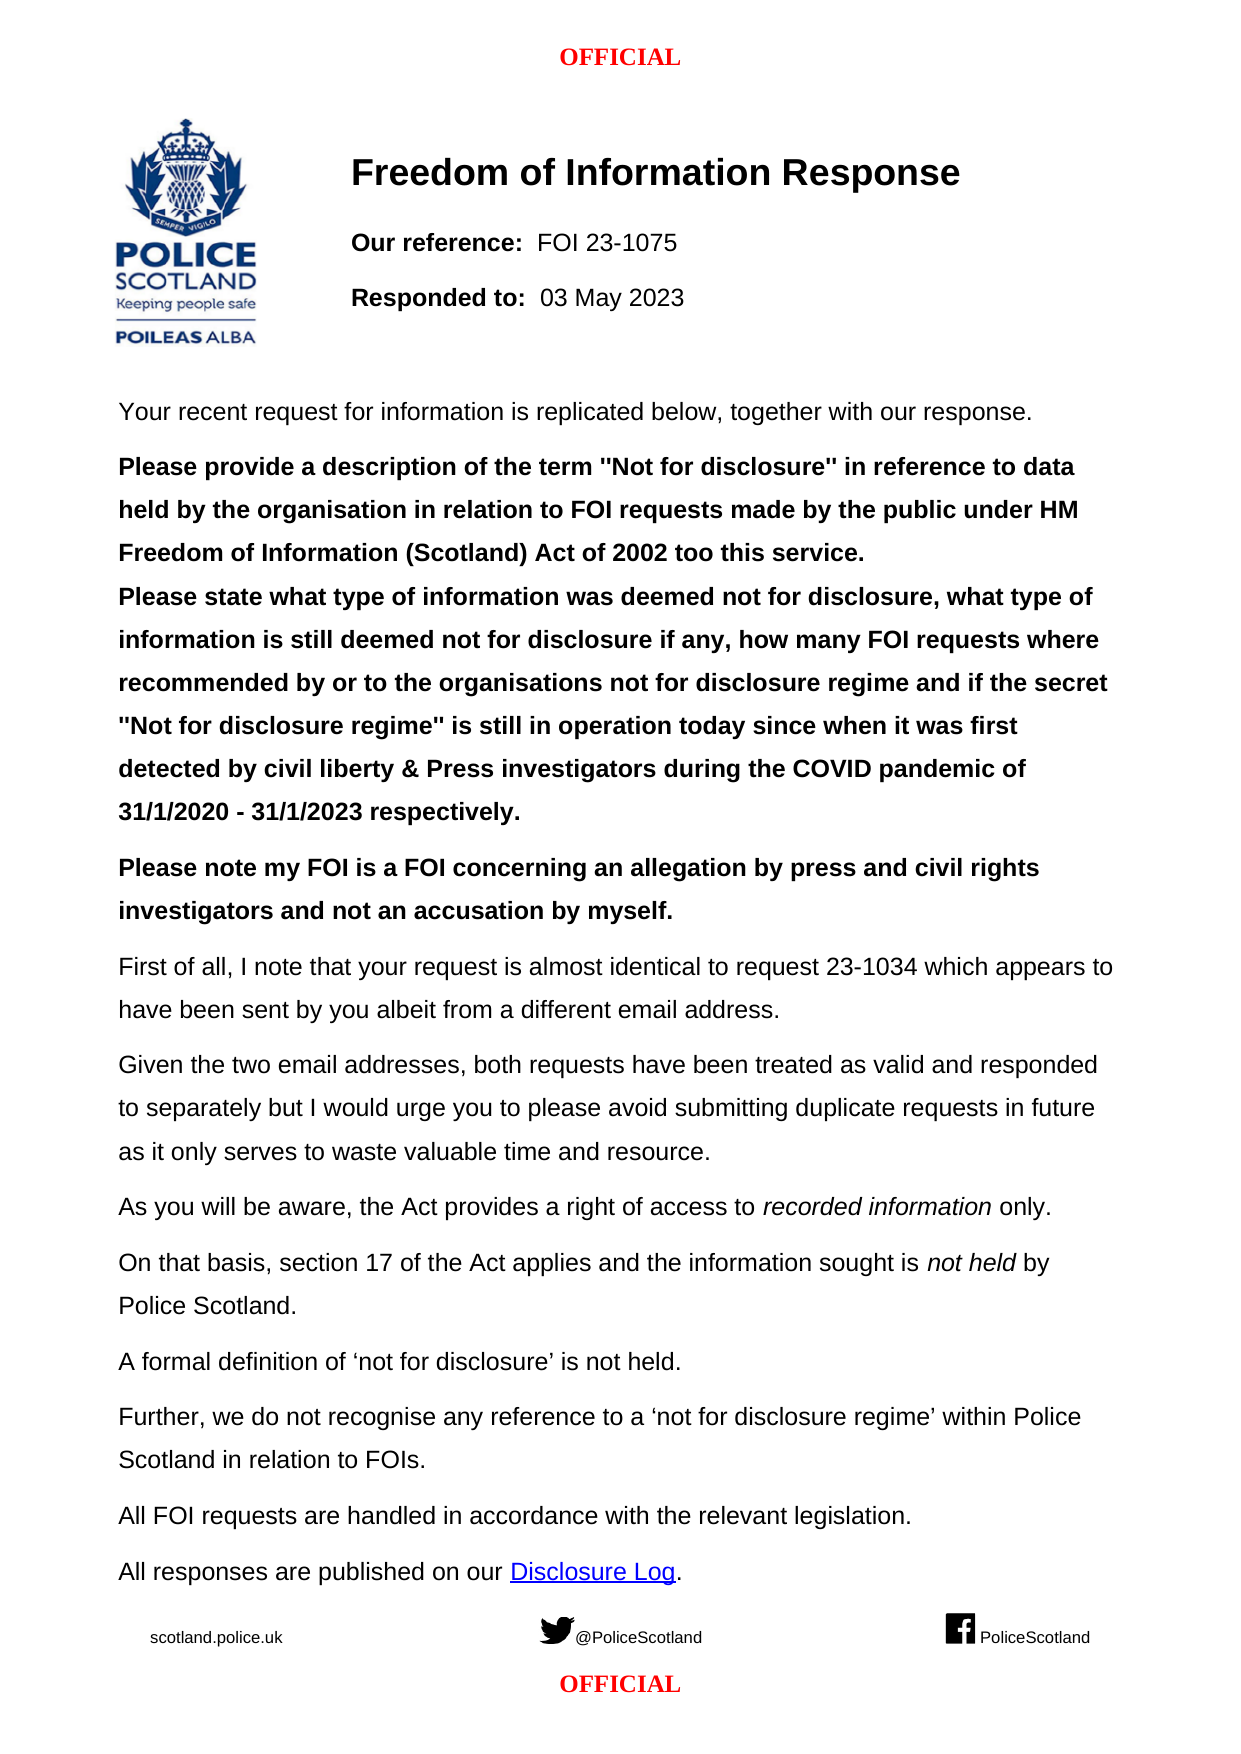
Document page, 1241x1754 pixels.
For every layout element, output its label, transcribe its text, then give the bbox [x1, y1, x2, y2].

text Further, we do not recognise any reference to a ‘not for disclosure regime’ within Police Scotland in relation to FOIs. [118, 1402, 1122, 1474]
text Given the two email addresses, both requests have been treated as valid and responded to separately but I would urge you to please avoid submitting duplicate requests in future as it only serves to waste valuable time and resource. [118, 1050, 1122, 1165]
picture [114, 118, 257, 347]
text As you will be aware, the Act provides a right of access to recorded information only. [118, 1192, 1122, 1221]
text Your recent request for information is replicated below, together with our response. [118, 396, 1122, 425]
subtitle Please note my FOI is a FOI concerning an allegation by press and civil rights investigators and not an accusation by myself. [118, 853, 1122, 924]
text First of all, I note that your request is almost identical to request 23-1034 which appears to have been sent by you albeit from a different email address. [118, 951, 1122, 1023]
text A formal definition of ‘not for disclosure’ is not held. [118, 1346, 1122, 1375]
text All responses are published on our Disclosure Log. [118, 1556, 1122, 1585]
text On that basis, section 17 of the Act applies and the information sought is not held by Police Scotland. [118, 1248, 1122, 1319]
table_header [103, 118, 339, 384]
subtitle Please provide a description of the term ''Not for disclosure'' in reference to data held by the organisation in relation to FOI requests made by the public under HM Freedom of Information (Scotland) Act of 2002 too this service. Please state what type of information was deemed not for disclosure, what type of information is still deemed not for disclosure if any, how many FOI requests where recommended by or to the organisations not for disclosure regime and if the secret ''Not for disclosure regime'' is still in operation today since when it was first detected by civil liberty & Press investigators during the COVID pandemic of 31/1/2020 - 31/1/2023 respectively. [118, 452, 1122, 826]
text All FOI requests are handled in accordance with the relevant legislation. [118, 1501, 1122, 1529]
picture [538, 1617, 575, 1644]
picture [945, 1613, 976, 1644]
table_header Freedom of Information Response Our reference: FOI 23-1075 Responded to: 03 May 2023 [340, 118, 1121, 384]
